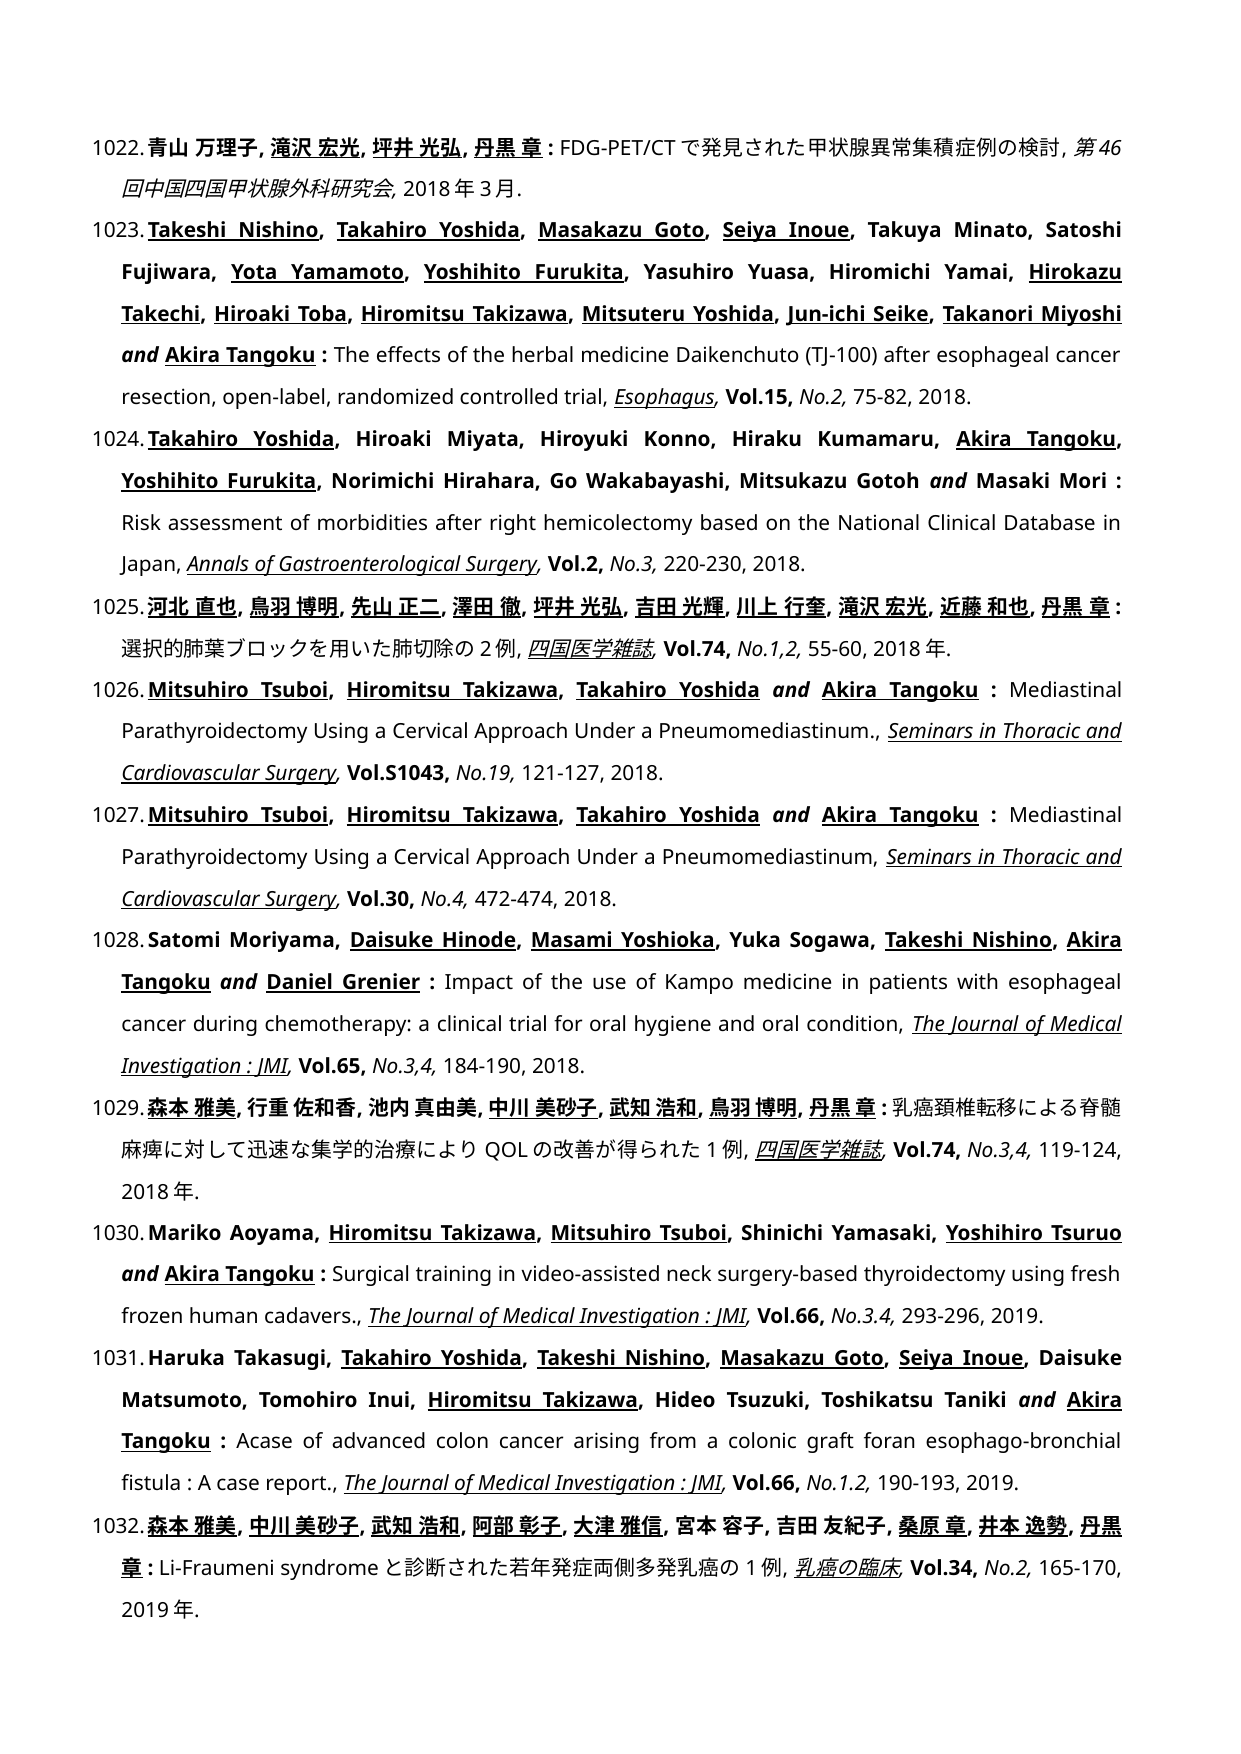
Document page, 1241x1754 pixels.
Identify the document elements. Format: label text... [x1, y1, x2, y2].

list Mitsuhiro Tsuboi, Hiromitsu Takizawa, Takahiro Yoshida and Akira Tangoku : Mediastinal Parathyroidectomy Using a Cervical Approach Under a Pneumomediastinum, Seminars in Thoracic and Cardiovascular Surgery, Vol.30, No.4, 472-474, 2018. [92, 793, 1122, 919]
list 河北 直也, 鳥羽 博明, 先山 正二, 澤田 徹, 坪井 光弘, 吉田 光輝, 川上 行奎, 滝沢 宏光, 近藤 和也, 丹黒 章 : 選択的肺葉ブロックを用いた肺切除の2例, 四国医学雑誌, Vol.74, No.1,2, 55-60, 2018年. [92, 584, 1122, 668]
list Mitsuhiro Tsuboi, Hiromitsu Takizawa, Takahiro Yoshida and Akira Tangoku : Mediastinal Parathyroidectomy Using a Cervical Approach Under a Pneumomediastinum., Seminars in Thoracic and Cardiovascular Surgery, Vol.S1043, No.19, 121-127, 2018. [92, 668, 1122, 793]
list Takahiro Yoshida, Hiroaki Miyata, Hiroyuki Konno, Hiraku Kumamaru, Akira Tangoku, Yoshihito Furukita, Norimichi Hirahara, Go Wakabayashi, Mitsukazu Gotoh and Masaki Mori : Risk assessment of morbidities after right hemicolectomy based on the National Clinical Database in Japan, Annals of Gastroenterological Surgery, Vol.2, No.3, 220-230, 2018. [92, 417, 1122, 584]
list 青山 万理子, 滝沢 宏光, 坪井 光弘, 丹黒 章 : FDG-PET/CTで発見された甲状腺異常集積症例の検討, 第46回中国四国甲状腺外科研究会, 2018年3月. [92, 125, 1122, 209]
list 森本 雅美, 中川 美砂子, 武知 浩和, 阿部 彰子, 大津 雅信, 宮本 容子, 吉田 友紀子, 桑原 章, 井本 逸勢, 丹黒 章 : Li-Fraumeni syndromeと診断された若年発症両側多発乳癌の1例, 乳癌の臨床, Vol.34, No.2, 165-170, 2019年. [92, 1503, 1122, 1629]
list Satomi Moriyama, Daisuke Hinode, Masami Yoshioka, Yuka Sogawa, Takeshi Nishino, Akira Tangoku and Daniel Grenier : Impact of the use of Kampo medicine in patients with esophageal cancer during chemotherapy: a clinical trial for oral hygiene and oral condition, The Journal of Medical Investigation : JMI, Vol.65, No.3,4, 184-190, 2018. [92, 919, 1122, 1086]
list 森本 雅美, 行重 佐和香, 池内 真由美, 中川 美砂子, 武知 浩和, 鳥羽 博明, 丹黒 章 : 乳癌頚椎転移による脊髄麻痺に対して迅速な集学的治療によりQOLの改善が得られた1例, 四国医学雑誌, Vol.74, No.3,4, 119-124, 2018年. [92, 1086, 1122, 1211]
list Mariko Aoyama, Hiromitsu Takizawa, Mitsuhiro Tsuboi, Shinichi Yamasaki, Yoshihiro Tsuruo and Akira Tangoku : Surgical training in video-assisted neck surgery-based thyroidectomy using fresh frozen human cadavers., The Journal of Medical Investigation : JMI, Vol.66, No.3.4, 293-296, 2019. [92, 1211, 1122, 1336]
list Takeshi Nishino, Takahiro Yoshida, Masakazu Goto, Seiya Inoue, Takuya Minato, Satoshi Fujiwara, Yota Yamamoto, Yoshihito Furukita, Yasuhiro Yuasa, Hiromichi Yamai, Hirokazu Takechi, Hiroaki Toba, Hiromitsu Takizawa, Mitsuteru Yoshida, Jun-ichi Seike, Takanori Miyoshi and Akira Tangoku : The effects of the herbal medicine Daikenchuto (TJ-100) after esophageal cancer resection, open-label, randomized controlled trial, Esophagus, Vol.15, No.2, 75-82, 2018. [92, 209, 1122, 417]
list Haruka Takasugi, Takahiro Yoshida, Takeshi Nishino, Masakazu Goto, Seiya Inoue, Daisuke Matsumoto, Tomohiro Inui, Hiromitsu Takizawa, Hideo Tsuzuki, Toshikatsu Taniki and Akira Tangoku : Acase of advanced colon cancer arising from a colonic graft foran esophago-bronchial fistula : A case report., The Journal of Medical Investigation : JMI, Vol.66, No.1.2, 190-193, 2019. [92, 1336, 1122, 1503]
